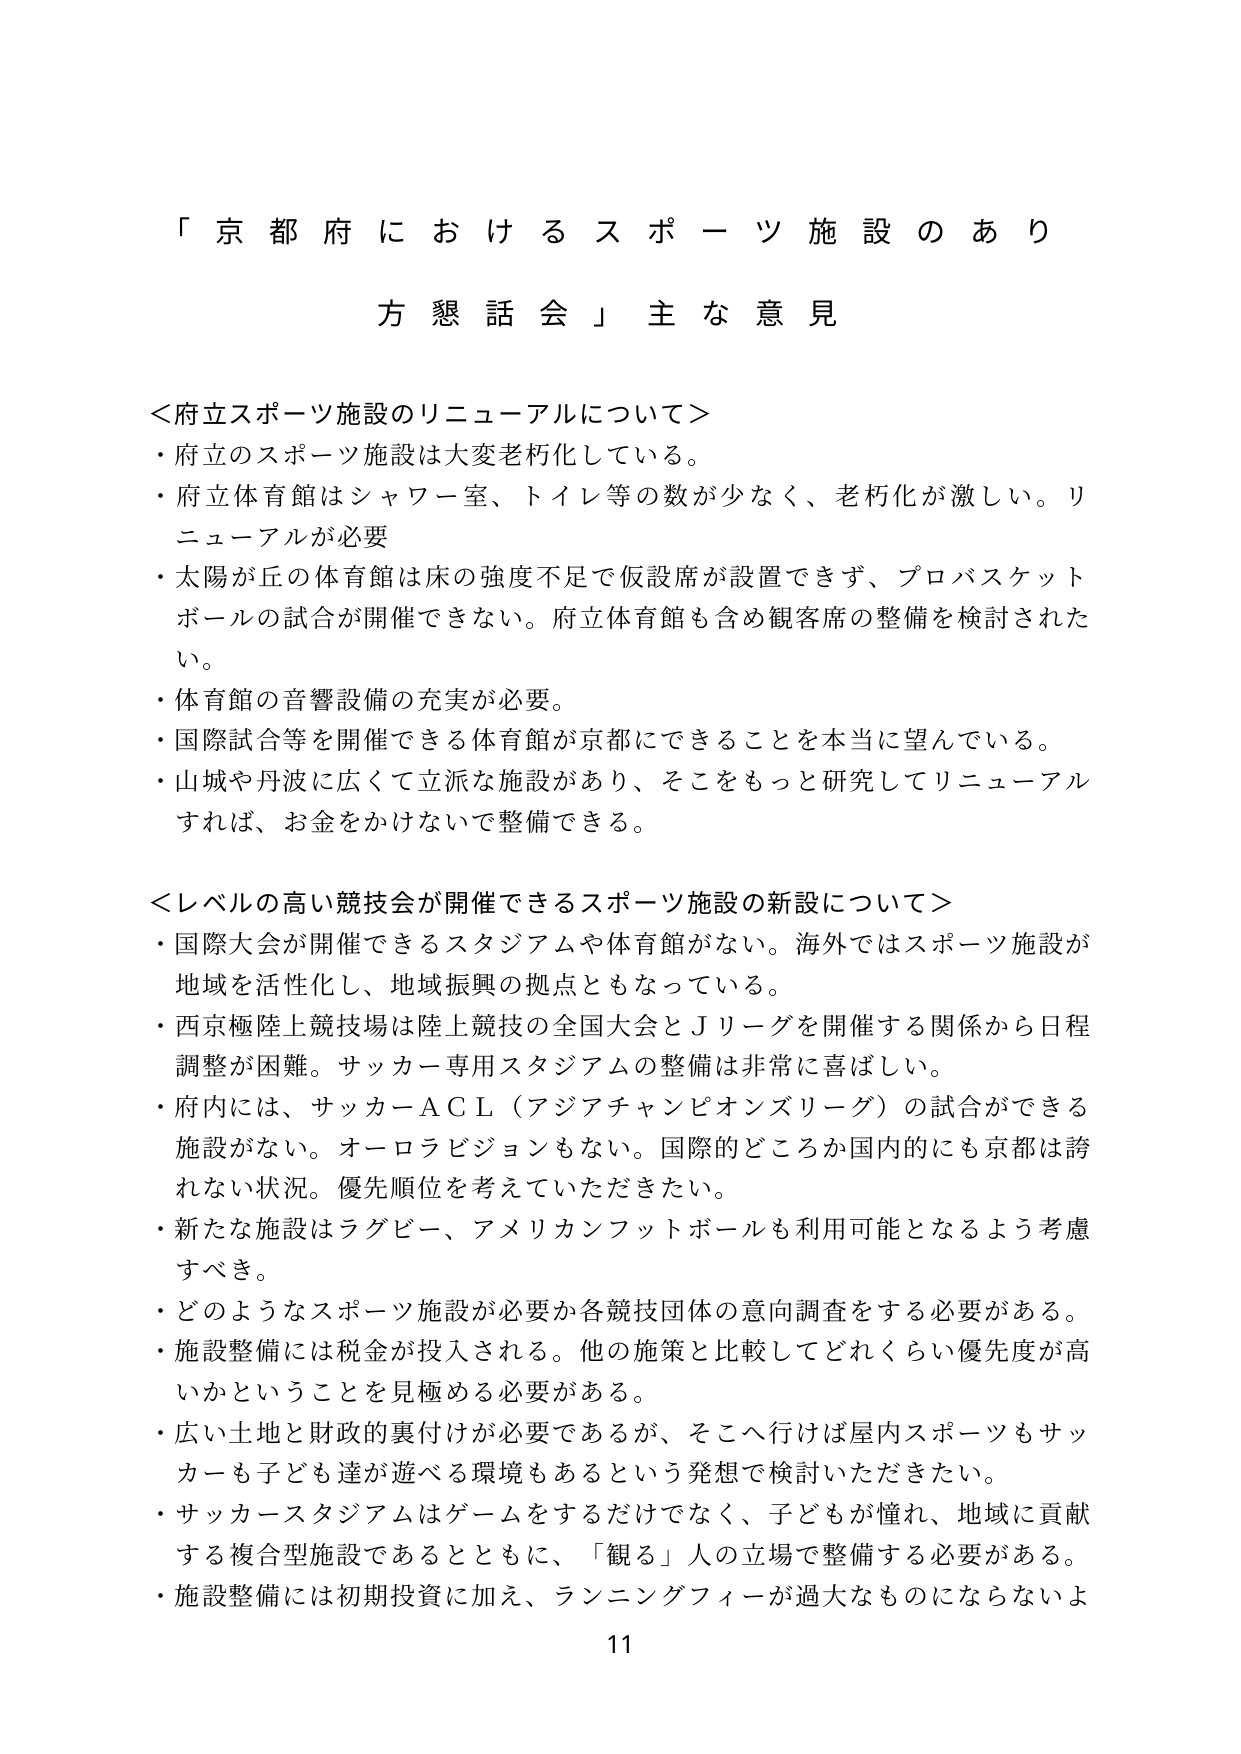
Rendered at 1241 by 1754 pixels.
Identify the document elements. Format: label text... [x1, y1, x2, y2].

text ・広い土地と財政的裏付けが必要であるが、そこへ行けば屋内スポーツもサッカーも子ども達が遊べる環境もあるという発想で検討いただきたい。 [148, 1411, 1092, 1492]
text ・施設整備には税金が投入される。他の施策と比較してどれくらい優先度が高 [148, 1329, 1092, 1370]
text ・どのようなスポーツ施設が必要か各競技団体の意向調査をする必要がある。 [148, 1289, 1092, 1329]
text ・新たな施設はラグビー、アメリカンフットボールも利用可能となるよう考慮すべき。 [148, 1207, 1092, 1289]
text ・国際試合等を開催できる体育館が京都にできることを本当に望んでいる。 [148, 719, 1092, 759]
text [148, 1574, 1092, 1615]
text ・府内には、サッカーＡＣＬ（アジアチャンピオンズリーグ）の試合ができる施設がない。オーロラビジョンもない。国際的どころか国内的にも京都は誇れない状況。優先順位を考えていただきたい。 [148, 1085, 1092, 1207]
text ・太陽が丘の体育館は床の強度不足で仮設席が設置できず、プロバスケットボールの試合が開催できない。府立体育館も含め観客席の整備を検討されたい。 [148, 556, 1092, 678]
text ・府立のスポーツ施設は大変老朽化している。 [148, 433, 1092, 474]
text ・山城や丹波に広くて立派な施設があり、そこをもっと研究してリニューアルすれば、お金をかけないで整備できる。 [148, 759, 1092, 841]
text ＜府立スポーツ施設のリニューアルについて＞ [148, 393, 1092, 433]
text いかということを見極める必要がある。 [175, 1370, 1092, 1411]
text ・体育館の音響設備の充実が必要。 [148, 678, 1092, 719]
text ・国際大会が開催できるスタジアムや体育館がない。海外ではスポーツ施設が [148, 922, 1092, 963]
text 地域を活性化し、地域振興の拠点ともなっている。 [175, 963, 1092, 1004]
text ・西京極陸上競技場は陸上競技の全国大会とＪリーグを開催する関係から日程 [148, 1004, 1092, 1044]
text ＜レベルの高い競技会が開催できるスポーツ施設の新設について＞ [148, 882, 1092, 922]
text ・府立体育館はシャワー室、トイレ等の数が少なく、老朽化が激しい。リニューアルが必要 [148, 474, 1092, 556]
text 「京都府におけるスポーツ施設のあり方懇話会」主な意見 [148, 189, 1092, 352]
text 調整が困難。サッカー専用スタジアムの整備は非常に喜ばしい。 [175, 1044, 1092, 1085]
text ・サッカースタジアムはゲームをするだけでなく、子どもが憧れ、地域に貢献する複合型施設であるとともに、「観る」人の立場で整備する必要がある。 [148, 1492, 1092, 1574]
